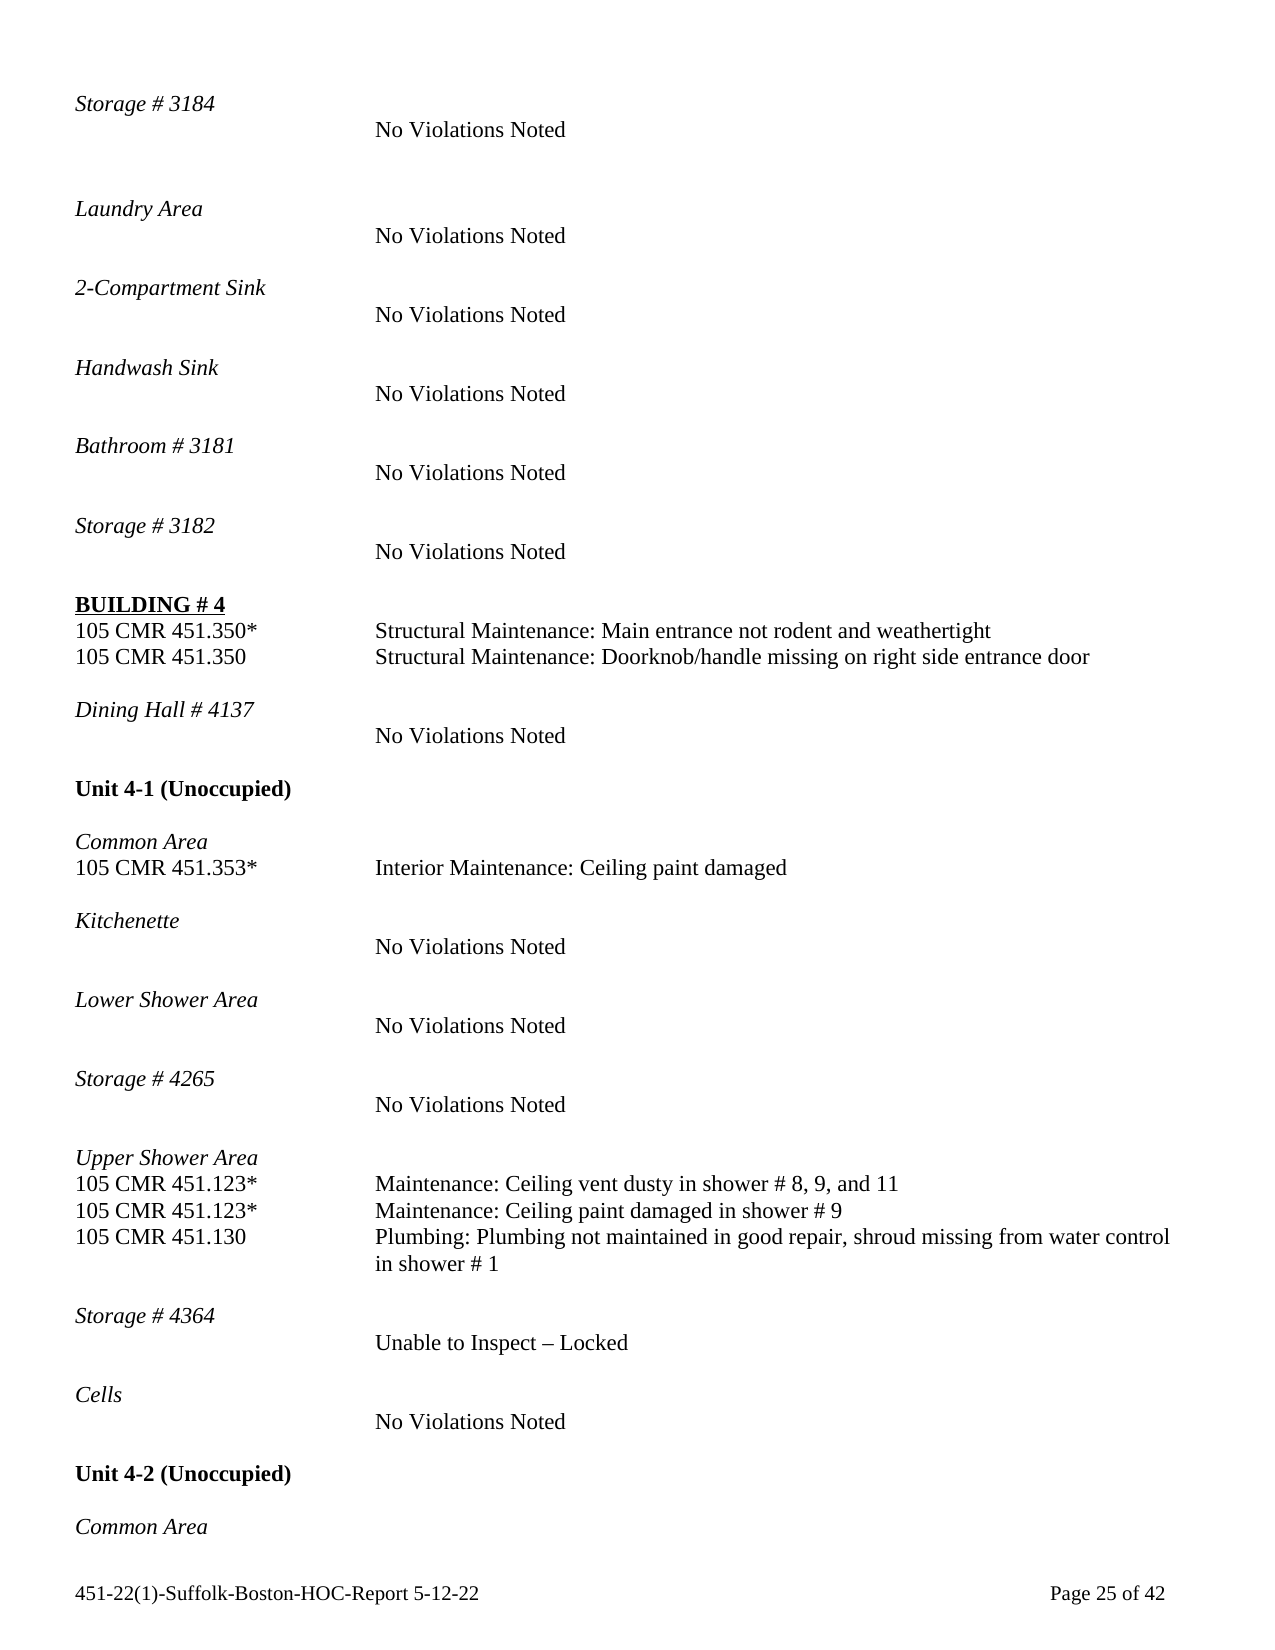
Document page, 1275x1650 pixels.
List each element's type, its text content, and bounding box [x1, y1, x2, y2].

text BUILDING # 4 [75, 591, 1200, 617]
text No Violations Noted [75, 380, 1200, 406]
text No Violations Noted [75, 1012, 1200, 1039]
text 105 CMR 451.350* Structural Maintenance: Main entrance not rodent and weathertight [75, 617, 1200, 643]
text No Violations Noted [75, 116, 1200, 143]
text No Violations Noted [75, 301, 1200, 327]
text No Violations Noted [75, 538, 1200, 564]
text 105 CMR 451.353* Interior Maintenance: Ceiling paint damaged [75, 854, 1200, 881]
text Dining Hall # 4137 [75, 696, 1200, 722]
text No Violations Noted [75, 1091, 1200, 1118]
text Laundry Area [75, 195, 1200, 222]
text Storage # 4265 [75, 1065, 1200, 1091]
text Storage # 3182 [75, 512, 1200, 538]
text in shower # 1 [75, 1249, 1200, 1276]
text No Violations Noted [75, 933, 1200, 960]
text 105 CMR 451.123* Maintenance: Ceiling paint damaged in shower # 9 [75, 1197, 1200, 1223]
text 105 CMR 451.350 Structural Maintenance: Doorknob/handle missing on right side entrance door [75, 643, 1200, 670]
text Bathroom # 3181 [75, 433, 1200, 459]
text Lower Shower Area [75, 986, 1200, 1012]
text Common Area [75, 828, 1200, 854]
text Unit 4-1 (Unoccupied) [75, 775, 1200, 802]
text 2-Compartment Sink [75, 274, 1200, 301]
text No Violations Noted [75, 459, 1200, 485]
text No Violations Noted [75, 722, 1200, 749]
text No Violations Noted [75, 1408, 1200, 1434]
text Cells [75, 1381, 1200, 1408]
text Storage # 4364 [75, 1302, 1200, 1329]
text Common Area [75, 1513, 1200, 1539]
text 105 CMR 451.130 Plumbing: Plumbing not maintained in good repair, shroud missing from water control [75, 1223, 1200, 1249]
text 105 CMR 451.123* Maintenance: Ceiling vent dusty in shower # 8, 9, and 11 [75, 1171, 1200, 1197]
text Kitchenette [75, 907, 1200, 933]
text No Violations Noted [75, 222, 1200, 248]
text Handwash Sink [75, 353, 1200, 380]
text Storage # 3184 [75, 90, 1200, 116]
text Unable to Inspect – Locked [300, 1329, 1200, 1355]
text Upper Shower Area [75, 1144, 1200, 1171]
text Unit 4-2 (Unoccupied) [75, 1460, 1200, 1487]
